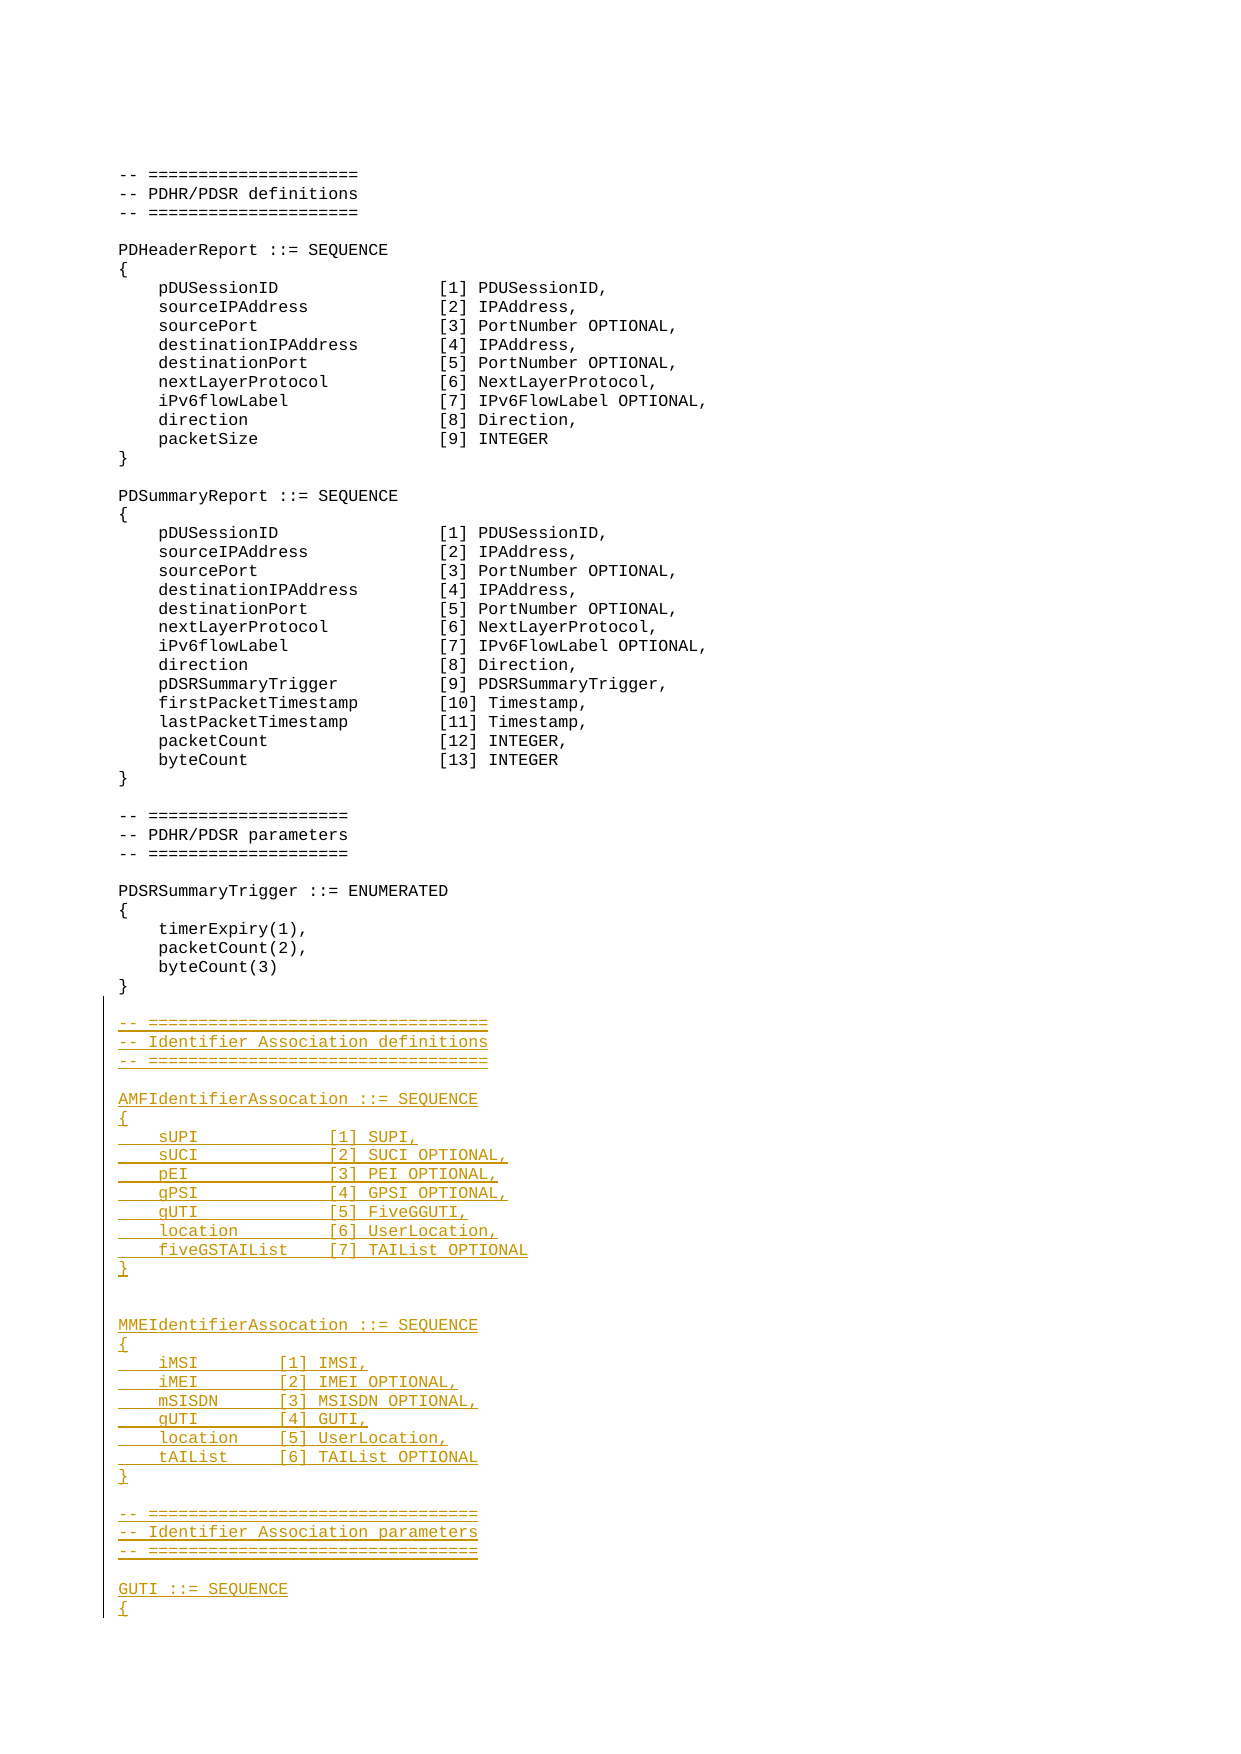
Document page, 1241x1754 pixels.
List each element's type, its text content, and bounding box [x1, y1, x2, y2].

text PDHeaderReport ::= SEQUENCE [118, 242, 1122, 261]
text -- ===================== [118, 204, 1122, 223]
text destinationIPAddress [4] IPAddress, [118, 336, 1122, 355]
text byteCount(3) [118, 958, 1122, 977]
text { [118, 506, 1122, 525]
text packetCount(2), [118, 939, 1122, 958]
text pDSRSummaryTrigger [9] PDSRSummaryTrigger, [118, 676, 1122, 694]
text byteCount [13] INTEGER [118, 751, 1122, 770]
text nextLayerProtocol [6] NextLayerProtocol, [118, 619, 1122, 638]
text sourcePort [3] PortNumber OPTIONAL, [118, 562, 1122, 581]
text firstPacketTimestamp [10] Timestamp, [118, 694, 1122, 713]
text } [118, 449, 1122, 468]
text pDUSessionID [1] PDUSessionID, [118, 525, 1122, 544]
text sourcePort [3] PortNumber OPTIONAL, [118, 317, 1122, 336]
text { [118, 902, 1122, 921]
text nextLayerProtocol [6] NextLayerProtocol, [118, 374, 1122, 393]
text } [118, 977, 1122, 996]
text destinationPort [5] PortNumber OPTIONAL, [118, 600, 1122, 619]
text sourceIPAddress [2] IPAddress, [118, 544, 1122, 562]
text PDSRSummaryTrigger ::= ENUMERATED [118, 883, 1122, 902]
text destinationIPAddress [4] IPAddress, [118, 581, 1122, 600]
text -- ==================== [118, 808, 1122, 826]
text -- ==================== [118, 845, 1122, 864]
text pDUSessionID [1] PDUSessionID, [118, 280, 1122, 298]
text sourceIPAddress [2] IPAddress, [118, 298, 1122, 317]
text -- PDHR/PDSR definitions [118, 185, 1122, 204]
text iPv6flowLabel [7] IPv6FlowLabel OPTIONAL, [118, 638, 1122, 657]
text } [118, 770, 1122, 789]
text iPv6flowLabel [7] IPv6FlowLabel OPTIONAL, [118, 393, 1122, 412]
text direction [8] Direction, [118, 657, 1122, 676]
text PDSummaryReport ::= SEQUENCE [118, 487, 1122, 506]
text { [118, 261, 1122, 280]
text direction [8] Direction, [118, 412, 1122, 431]
text -- ===================== [118, 167, 1122, 185]
text destinationPort [5] PortNumber OPTIONAL, [118, 355, 1122, 374]
text timerExpiry(1), [118, 921, 1122, 939]
text packetSize [9] INTEGER [118, 431, 1122, 449]
text lastPacketTimestamp [11] Timestamp, [118, 713, 1122, 732]
text packetCount [12] INTEGER, [118, 732, 1122, 751]
text -- PDHR/PDSR parameters [118, 826, 1122, 845]
